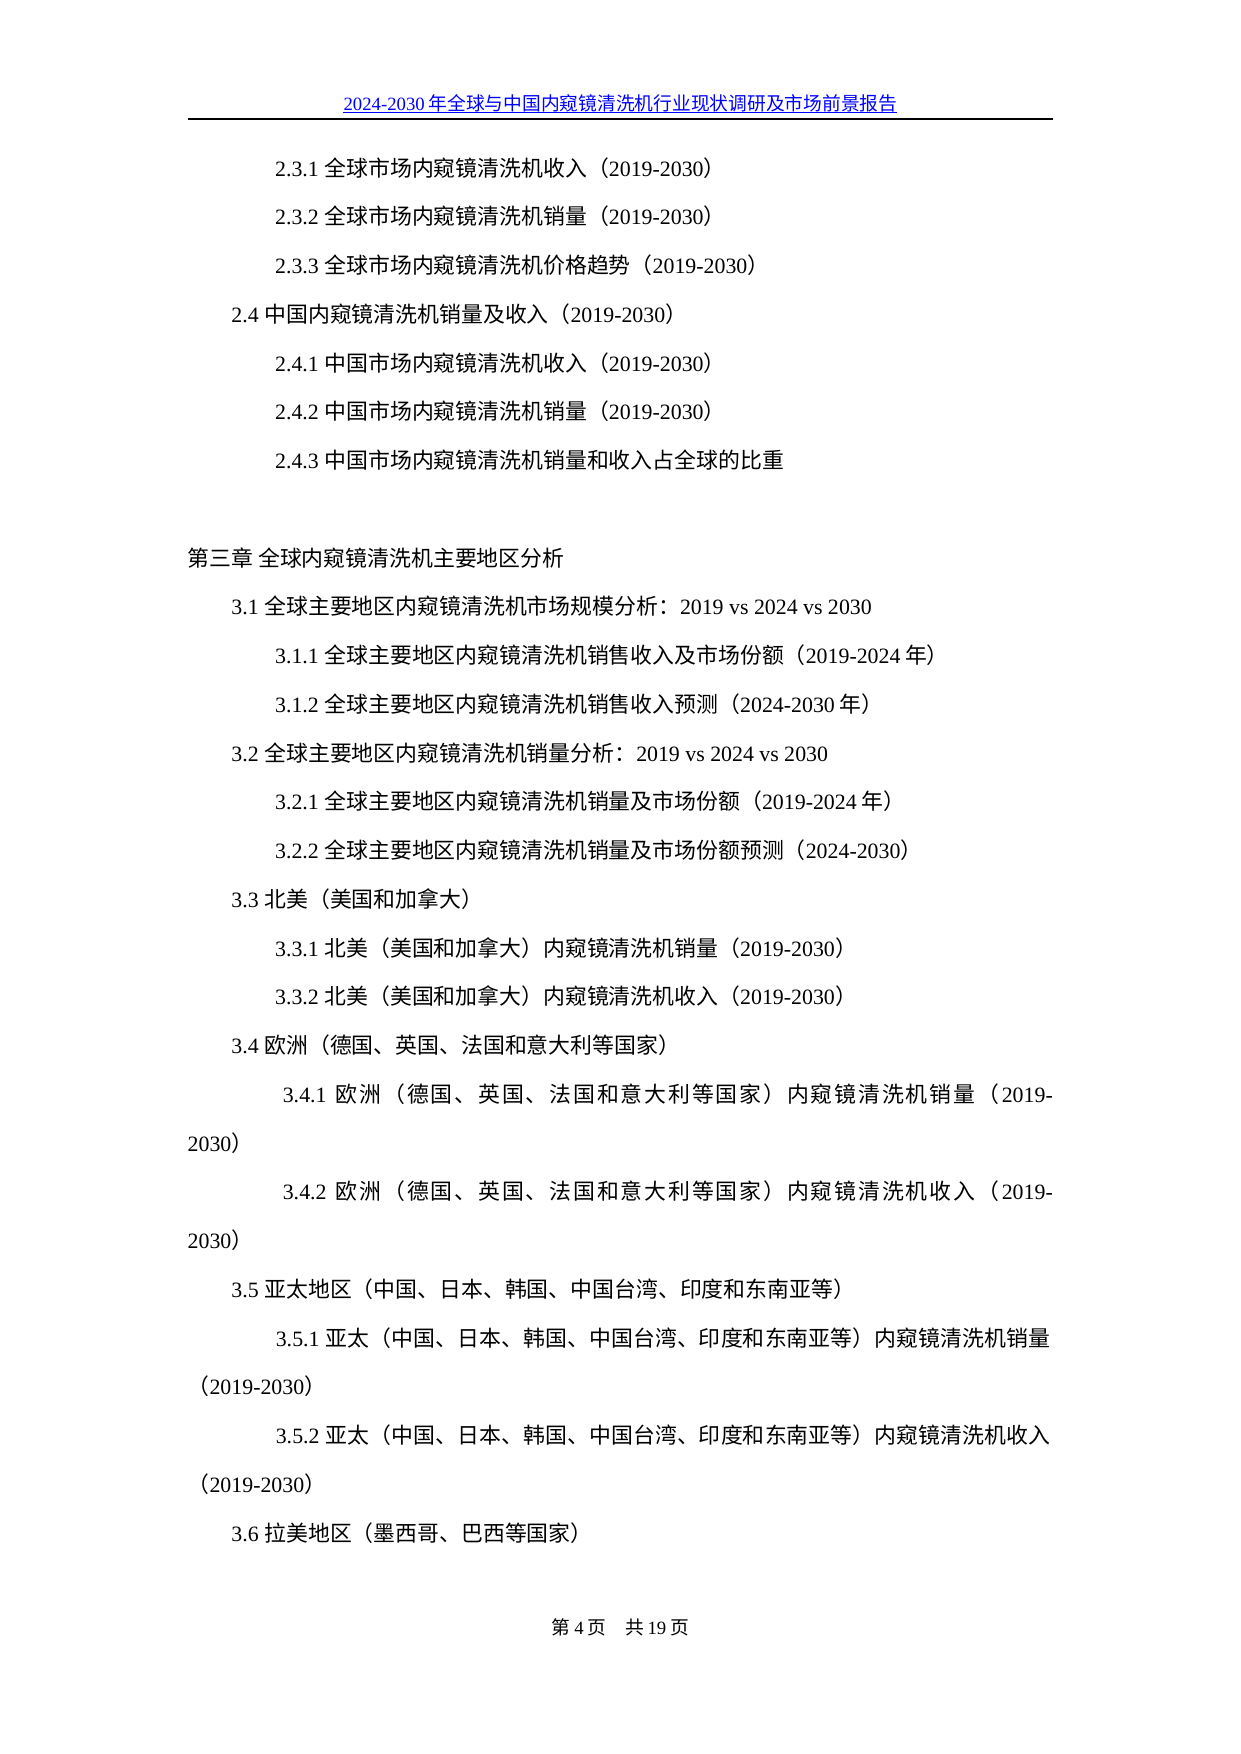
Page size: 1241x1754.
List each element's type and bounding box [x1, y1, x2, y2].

text [187, 150, 1053, 1548]
